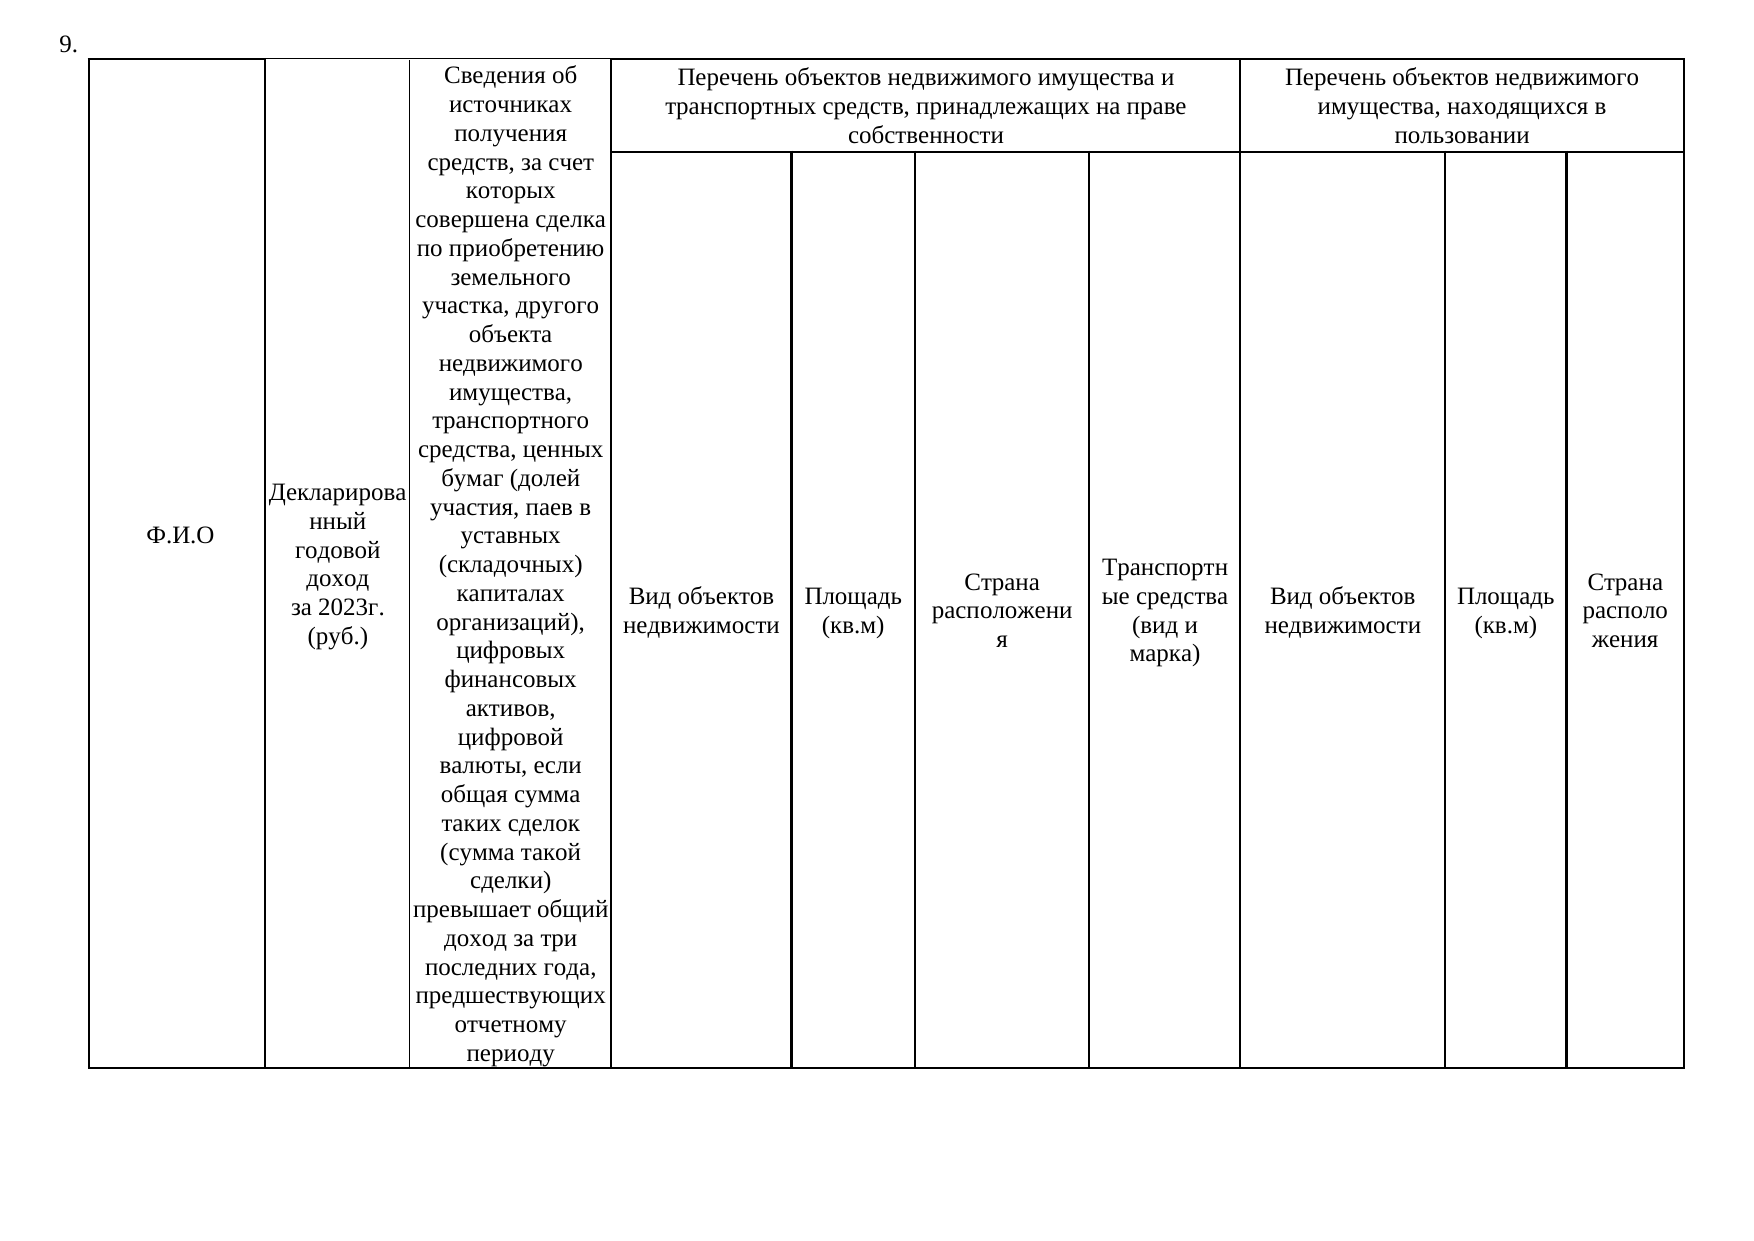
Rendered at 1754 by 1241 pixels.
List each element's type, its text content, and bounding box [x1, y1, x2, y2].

table_cell Транспортные средства (вид и марка) [1090, 153, 1239, 1067]
table_cell Вид объектов недвижимости [1241, 153, 1444, 1067]
table_header Перечень объектов недвижимого имущества и транспортных средств, принадлежащих на праве собственности [612, 60, 1239, 151]
table_header Декларированный годовой доход за 2023г. (руб.) [266, 59, 410, 1067]
text 9. [59, 29, 1695, 58]
table_cell Площадь (кв.м) [1446, 153, 1565, 1067]
table_cell Страна расположения [916, 153, 1088, 1067]
table_header Перечень объектов недвижимого имущества, находящихся в пользовании [1241, 60, 1683, 151]
table_header Ф.И.О [90, 60, 264, 1067]
table_header Сведения об источниках получения средств, за счет которых совершена сделка по приобретению земельного участка, другого объекта недвижимого имущества, транспортного средства, ценных бумаг (долей участия, паев в уставных (складочных) капиталах организаций), цифровых финансовых активов, цифровой валюты, если общая сумма таких сделок (сумма такой сделки) превышает общий доход за три последних года, предшествующих отчетному периоду [410, 59, 610, 1067]
table_cell Вид объектов недвижимости [612, 153, 790, 1067]
table_cell Площадь (кв.м) [793, 153, 914, 1067]
table_cell Страна расположения [1568, 153, 1683, 1067]
